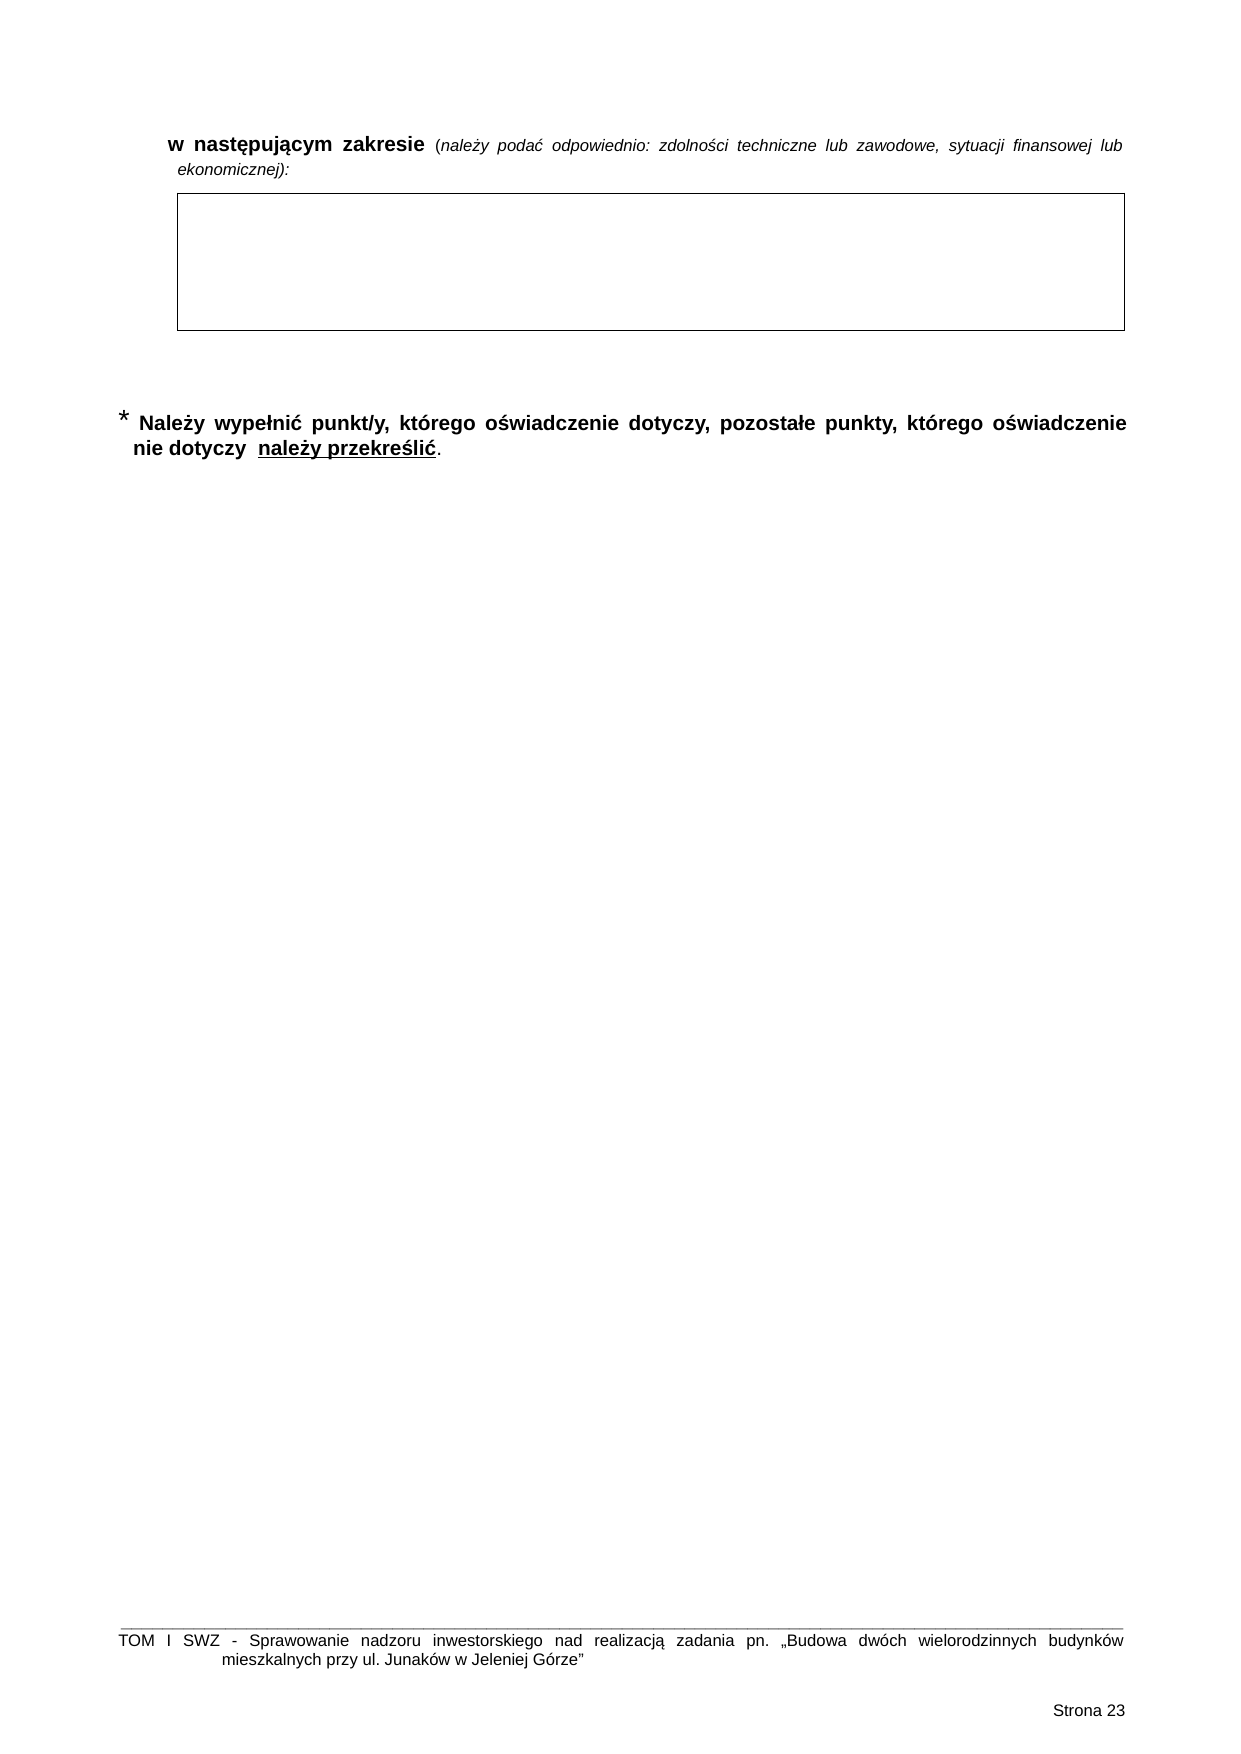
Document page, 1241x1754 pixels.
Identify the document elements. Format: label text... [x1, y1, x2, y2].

text * Należy wypełnić punkt/y, którego oświadczenie dotyczy, pozostałe punkty, którego oświadczenie nie dotyczy należy przekreślić. [118, 403, 1137, 460]
table_header [178, 194, 1124, 330]
text w następującym zakresie (należy podać odpowiednio: zdolności techniczne lub zawodowe, sytuacji finansowej lub ekonomicznej): [148, 132, 1125, 180]
